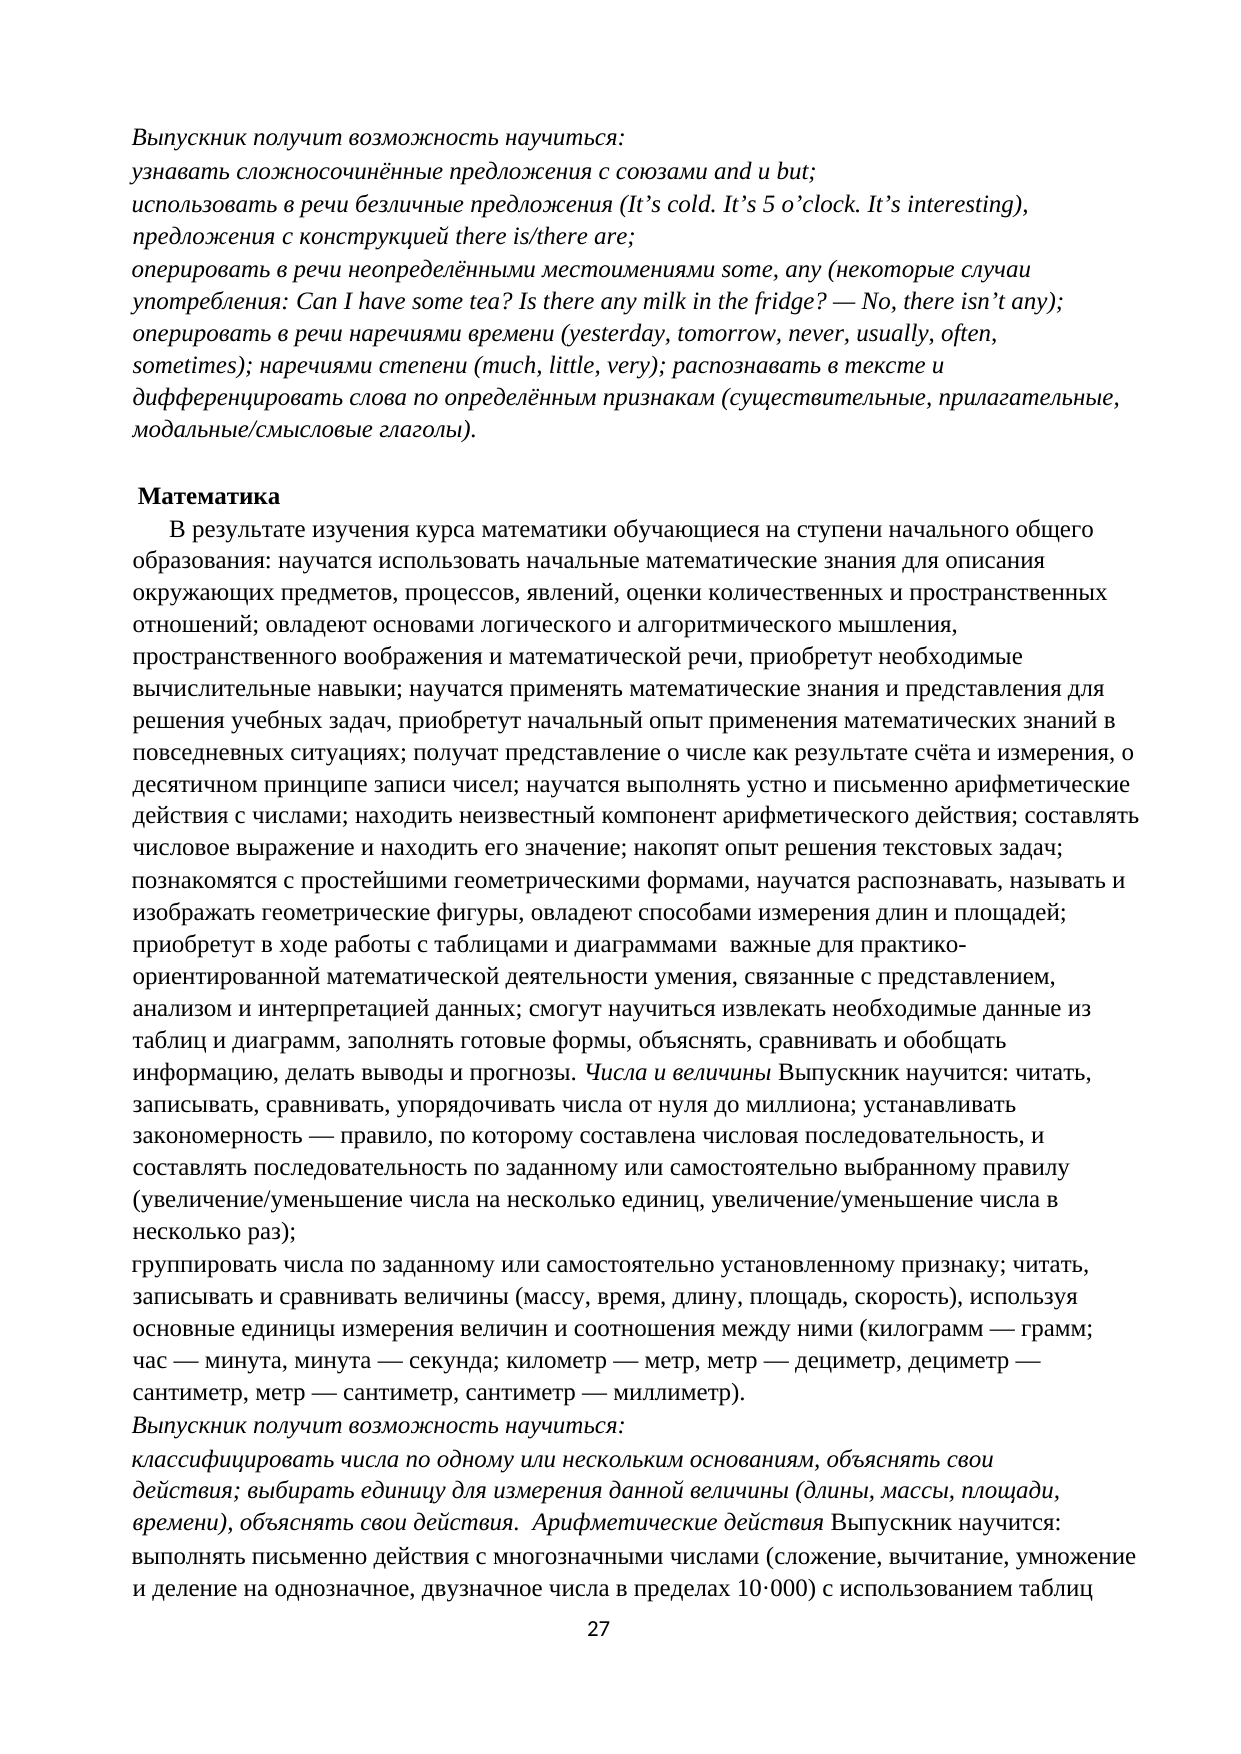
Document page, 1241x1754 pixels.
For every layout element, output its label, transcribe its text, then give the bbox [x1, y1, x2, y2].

text использовать в речи безличные предложения (It’s cold. It’s 5 o’clock. It’s interesting), предложения с конструкцией there is/there are; [131, 189, 1151, 250]
text группировать числа по заданному или самостоятельно установленному признаку; читать, записывать и сравнивать величины (массу, время, длину, площадь, скорость), используя основные единицы измерения величин и соотношения между ними (килограмм — грамм; час — минута, минута — секунда; километр — метр, метр — дециметр, дециметр — сантиметр, метр — сантиметр, сантиметр — миллиметр). [131, 1249, 1130, 1406]
text познакомятся с простейшими геометрическими формами, научатся распознавать, называть и изображать геометрические фигуры, овладеют способами измерения длин и площадей; приобретут в ходе работы с таблицами и диаграммами важные для практико-ориентированной математической деятельности умения, связанные с представлением, анализом и интерпретацией данных; смогут научиться извлекать необходимые данные из таблиц и диаграмм, заполнять готовые формы, объяснять, сравнивать и обобщать информацию, делать выводы и прогнозы. Числа и величины Выпускник научится: читать, записывать, сравнивать, упорядочивать числа от нуля до миллиона; устанавливать закономерность — правило, по которому составлена числовая последовательность, и составлять последовательность по заданному или самостоятельно выбранному правилу (увеличение/уменьшение числа на несколько единиц, увеличение/уменьшение числа в несколько раз); [131, 866, 1146, 1245]
text Математика [131, 481, 1151, 509]
text узнавать сложносочинённые предложения с союзами and и but; [131, 156, 1151, 184]
text оперировать в речи неопределёнными местоимениями some, any (некоторые случаи употребления: Can I have some tea? Is there any milk in the fridge? — No, there isn’t any); оперировать в речи наречиями времени (yesterday, tomorrow, never, usually, often, sometimes); наречиями степени (much, little, very); распознавать в тексте и дифференцировать слова по определённым признакам (существительные, прилагательные, модальные/смысловые глаголы). [131, 254, 1125, 443]
text классифицировать числа по одному или нескольким основаниям, объяснять свои действия; выбирать единицу для измерения данной величины (длины, массы, площади, времени), объяснять свои действия. Арифметические действия Выпускник научится: [131, 1444, 1111, 1536]
text Выпускник получит возможность научиться: [131, 1410, 1151, 1439]
text Выпускник получит возможность научиться: [131, 122, 1151, 151]
text В результате изучения курса математики обучающиеся на ступени начального общего образования: научатся использовать начальные математические знания для описания окружающих предметов, процессов, явлений, оценки количественных и пространственных отношений; овладеют основами логического и алгоритмического мышления, пространственного воображения и математической речи, приобретут необходимые вычислительные навыки; научатся применять математические знания и представления для решения учебных задач, приобретут начальный опыт применения математических знаний в повседневных ситуациях; получат представление о числе как результате счёта и измерения, о десятичном принципе записи чисел; научатся выполнять устно и письменно арифметические действия с числами; находить неизвестный компонент арифметического действия; составлять числовое выражение и находить его значение; накопят опыт решения текстовых задач; [131, 514, 1146, 861]
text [131, 1541, 1146, 1601]
